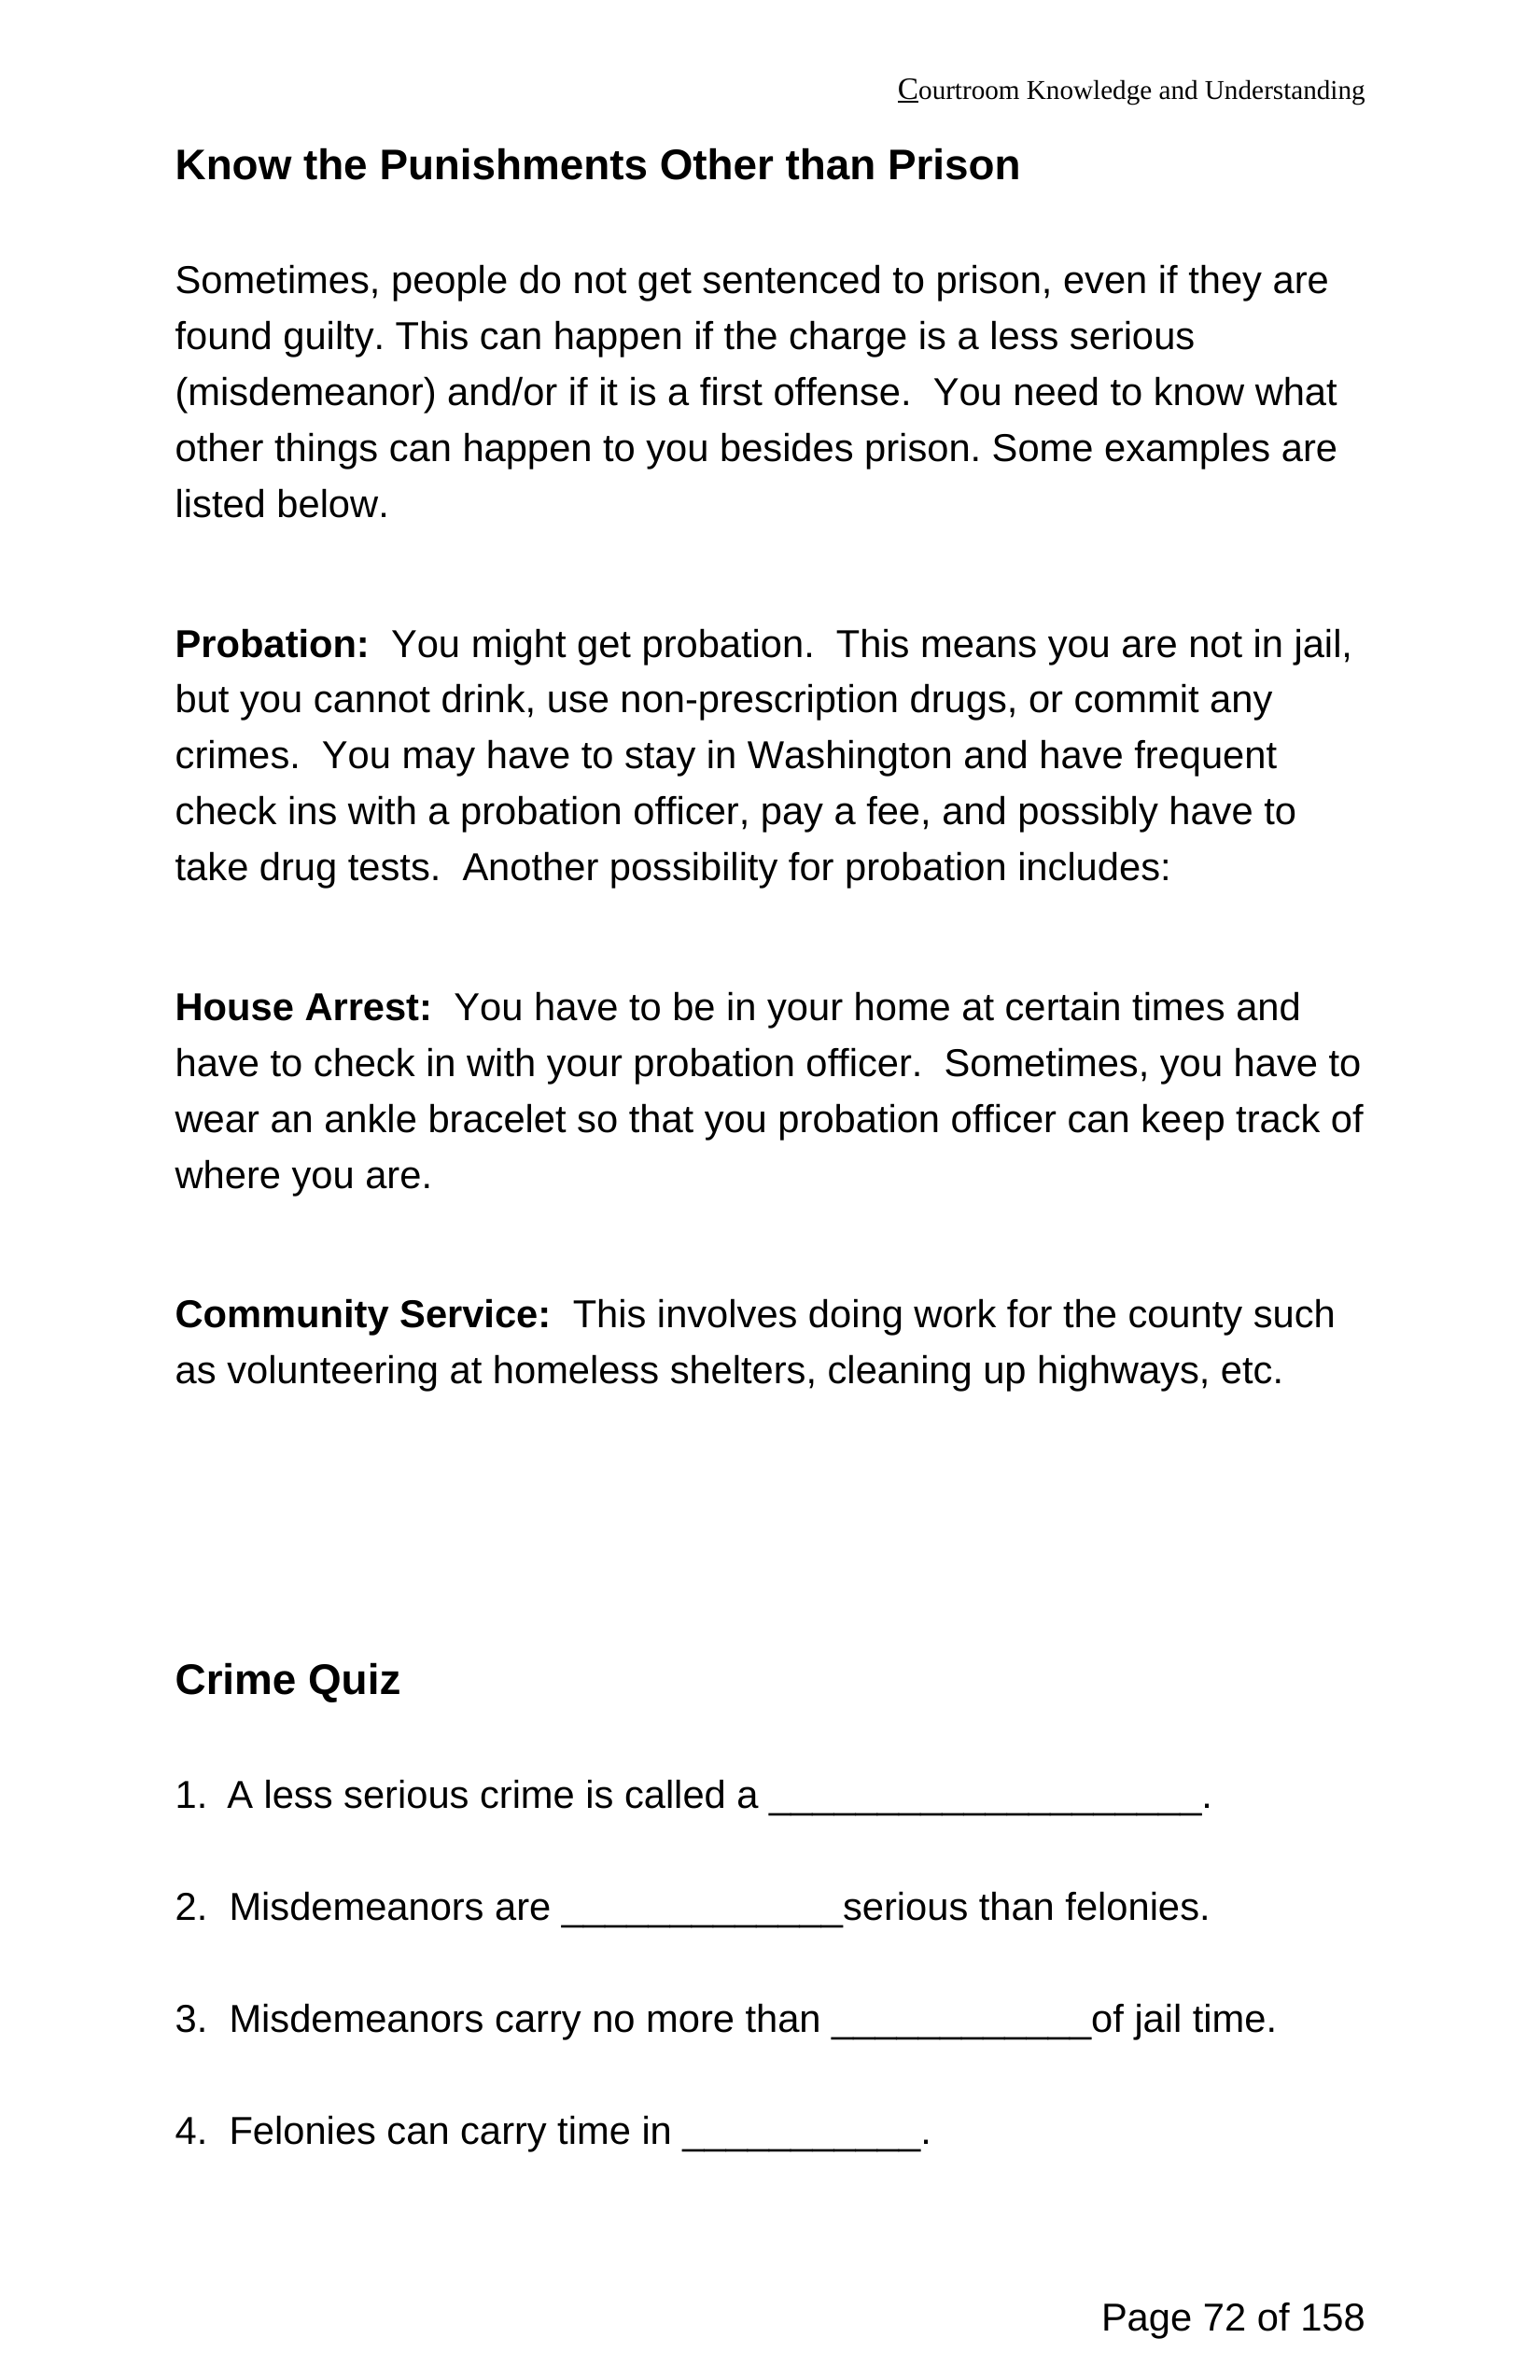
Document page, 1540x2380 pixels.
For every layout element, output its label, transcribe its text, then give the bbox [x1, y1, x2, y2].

text Know the Punishments Other than Prison [175, 140, 1365, 189]
text Community Service: This involves doing work for the county such as volunteering at homeless shelters, cleaning up highways, etc. [175, 1292, 1365, 1392]
text 1. A less serious crime is called a ____________________. [175, 1772, 1365, 1817]
text 3. Misdemeanors carry no more than ____________of jail time. [175, 1995, 1365, 2040]
text House Arrest: You have to be in your home at certain times and have to check in with your probation officer. Sometimes, you have to wear an ankle bracelet so that you probation officer can keep track of where you are. [175, 984, 1365, 1197]
text Probation: You might get probation. This means you are not in jail, but you cannot drink, use non-prescription drugs, or commit any crimes. You may have to stay in Washington and have frequent check ins with a probation officer, pay a fee, and possibly have to take drug tests. Another possibility for probation includes: [175, 621, 1365, 889]
text 4. Felonies can carry time in ___________. [175, 2107, 1365, 2152]
text 2. Misdemeanors are _____________serious than felonies. [175, 1883, 1365, 1928]
text Sometimes, people do not get sentenced to prison, even if they are found guilty. This can happen if the charge is a less serious (misdemeanor) and/or if it is a first offense. You need to know what other things can happen to you besides prison. Some examples are listed below. [175, 258, 1365, 525]
text Crime Quiz [175, 1655, 1365, 1704]
